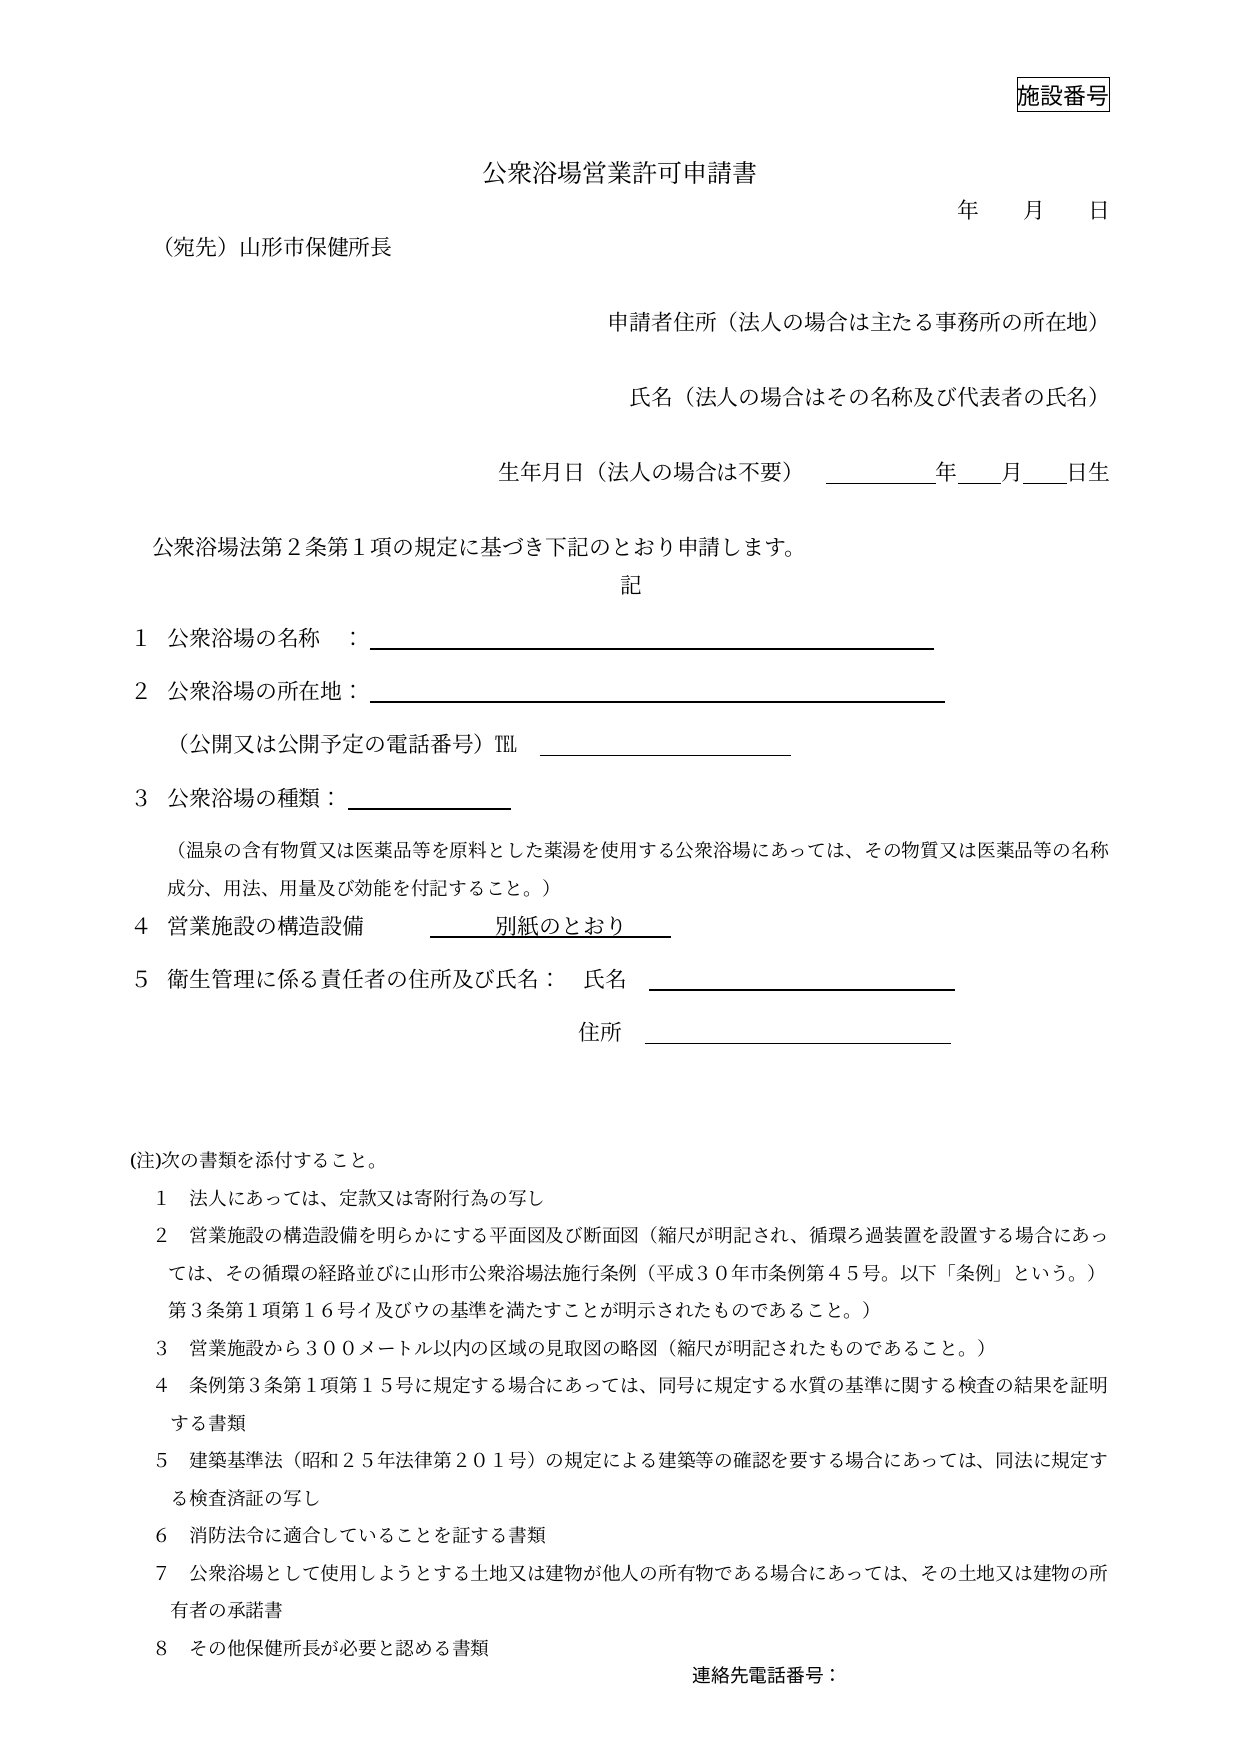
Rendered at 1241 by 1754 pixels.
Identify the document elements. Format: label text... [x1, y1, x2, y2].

text 連絡先電話番号： [130, 1666, 1104, 1687]
text 公衆浴場法第２条第１項の規定に基づき下記のとおり申請します。 [130, 527, 1110, 565]
list （温泉の含有物質又は医薬品等を原料とした薬湯を使用する公衆浴場にあっては、その物質又は医薬品等の名称、成分、用法、用量及び効能を付記すること。） [167, 831, 1110, 906]
text 生年月日（法人の場合は不要） 年 月 日生 [130, 452, 1110, 490]
text (注)次の書類を添付すること。 [130, 1141, 1110, 1178]
list 営業施設の構造設備 別紙のとおり [130, 906, 1110, 944]
text ７ 公衆浴場として使用しようとする土地又は建物が他人の所有物である場合にあっては、その土地又は建物の所有者の承諾書 [152, 1553, 1110, 1628]
list 公衆浴場の所在地： [130, 671, 1110, 709]
text ３ 営業施設から３００メートル以内の区域の見取図の略図（縮尺が明記されたものであること。） [152, 1328, 1110, 1366]
text 住所 [130, 1013, 1110, 1050]
list （公開又は公開予定の電話番号）℡ [167, 725, 1110, 762]
text 年 月 日 [130, 190, 1110, 227]
list 公衆浴場の種類： [130, 778, 1110, 815]
list 公衆浴場の名称 ： [130, 618, 1110, 656]
text 申請者住所（法人の場合は主たる事務所の所在地） [130, 302, 1110, 340]
text （宛先）山形市保健所長 [130, 227, 1110, 265]
text 記 [130, 565, 1110, 602]
text ８ その他保健所長が必要と認める書類 [152, 1628, 1110, 1666]
text １ 法人にあっては、定款又は寄附行為の写し [152, 1178, 1110, 1216]
text 氏名（法人の場合はその名称及び代表者の氏名） [130, 377, 1110, 415]
text ４ 条例第３条第１項第１５号に規定する場合にあっては、同号に規定する水質の基準に関する検査の結果を証明する書類 [152, 1366, 1110, 1441]
text ６ 消防法令に適合していることを証する書類 [152, 1516, 1110, 1553]
text 公衆浴場営業許可申請書 [130, 152, 1110, 190]
list 衛生管理に係る責任者の住所及び氏名： 氏名 [130, 959, 1110, 997]
text ５ 建築基準法（昭和２５年法律第２０１号）の規定による建築等の確認を要する場合にあっては、同法に規定する検査済証の写し [152, 1441, 1110, 1516]
text ２ 営業施設の構造設備を明らかにする平面図及び断面図（縮尺が明記され、循環ろ過装置を設置する場合にあっては、その循環の経路並びに山形市公衆浴場法施行条例（平成３０年市条例第４５号。以下「条例」という。）第３条第１項第１６号イ及びウの基準を満たすことが明示されたものであること。） [152, 1216, 1110, 1328]
